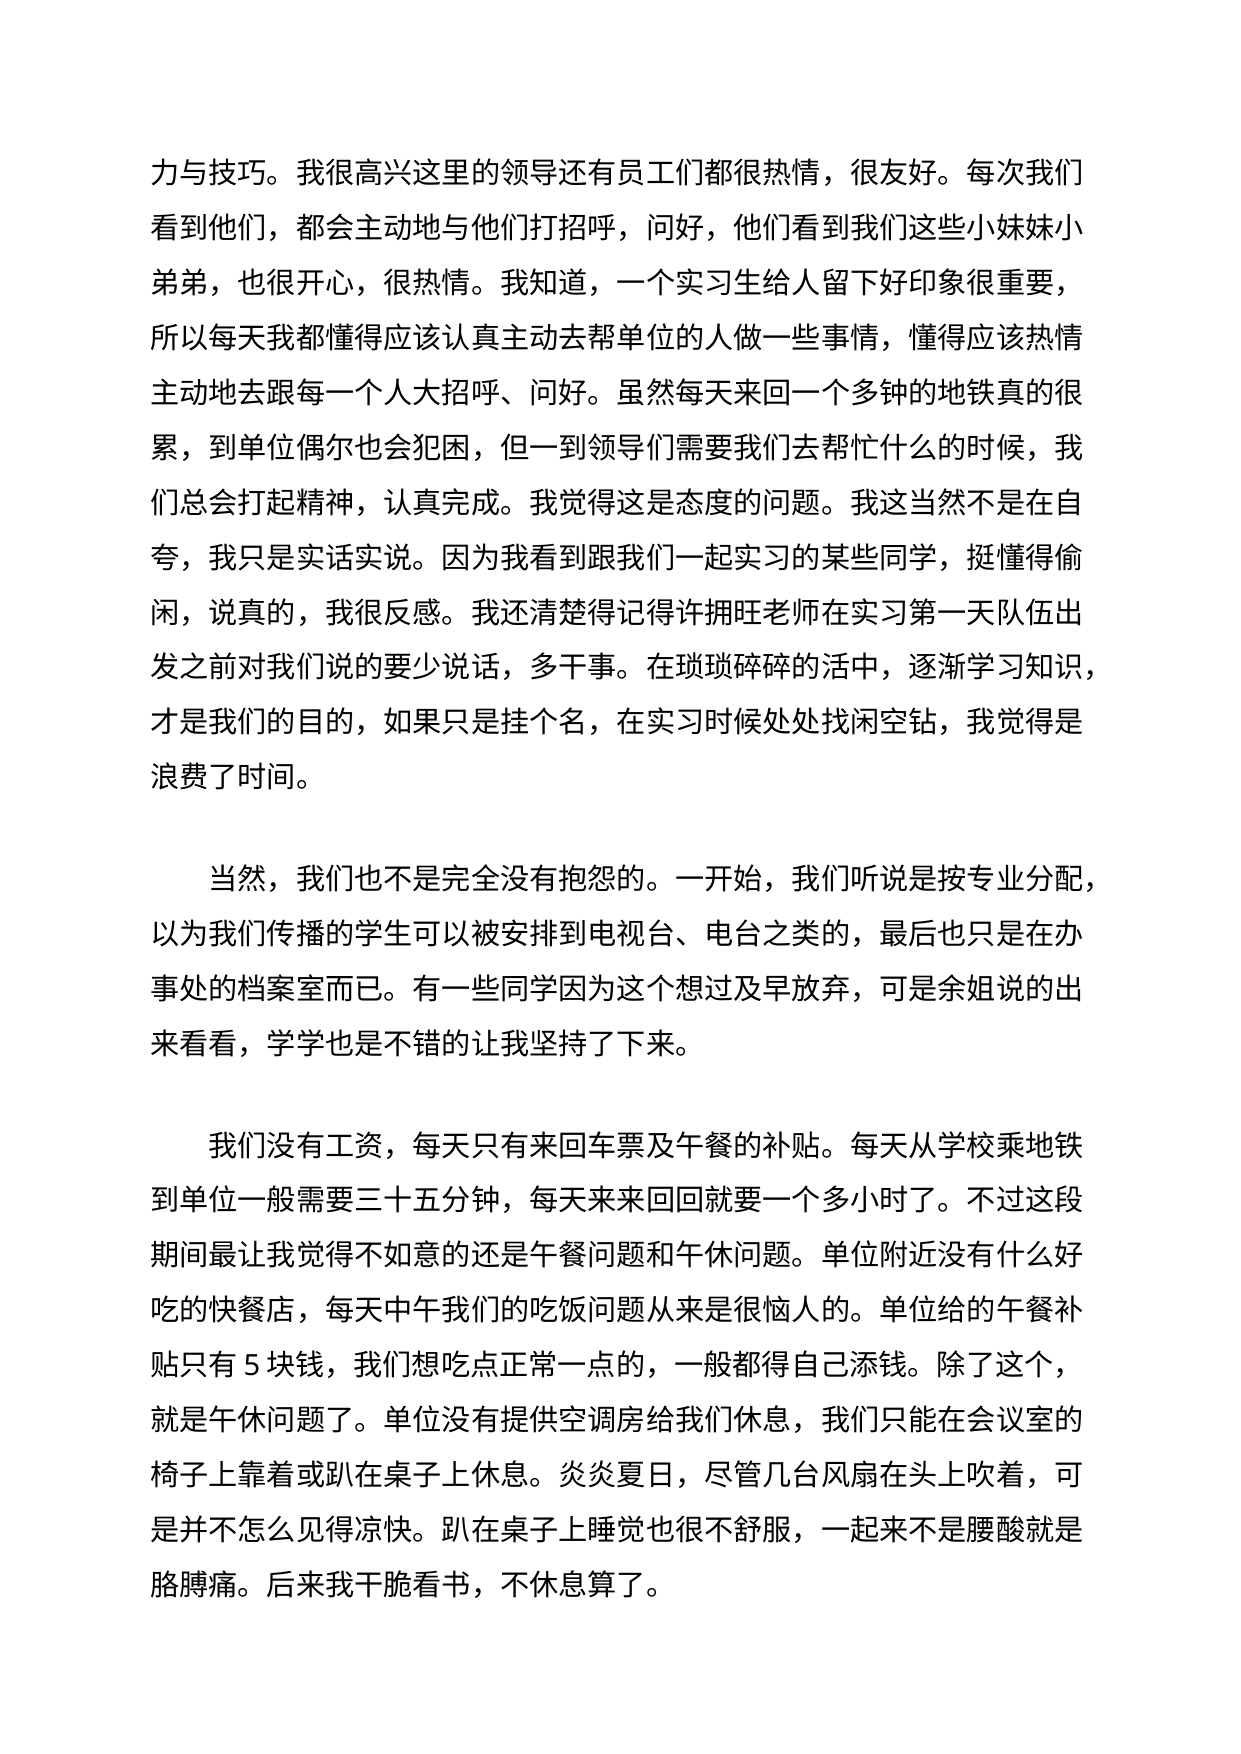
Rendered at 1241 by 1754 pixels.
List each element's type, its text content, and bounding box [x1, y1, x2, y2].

text 我们没有工资，每天只有来回车票及午餐的补贴。每天从学校乘地铁到单位一般需要三十五分钟，每天来来回回就要一个多小时了。不过这段期间最让我觉得不如意的还是午餐问题和午休问题。单位附近没有什么好吃的快餐店，每天中午我们的吃饭问题从来是很恼人的。单位给的午餐补贴只有5块钱，我们想吃点正常一点的，一般都得自己添钱。除了这个，就是午休问题了。单位没有提供空调房给我们休息，我们只能在会议室的椅子上靠着或趴在桌子上休息。炎炎夏日，尽管几台风扇在头上吹着，可是并不怎么见得凉快。趴在桌子上睡觉也很不舒服，一起来不是腰酸就是胳膊痛。后来我干脆看书，不休息算了。 [150, 1122, 1090, 1604]
text 当然，我们也不是完全没有抱怨的。一开始，我们听说是按专业分配，以为我们传播的学生可以被安排到电视台、电台之类的，最后也只是在办事处的档案室而已。有一些同学因为这个想过及早放弃，可是余姐说的出来看看，学学也是不错的让我坚持了下来。 [150, 856, 1090, 1063]
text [150, 150, 1090, 796]
